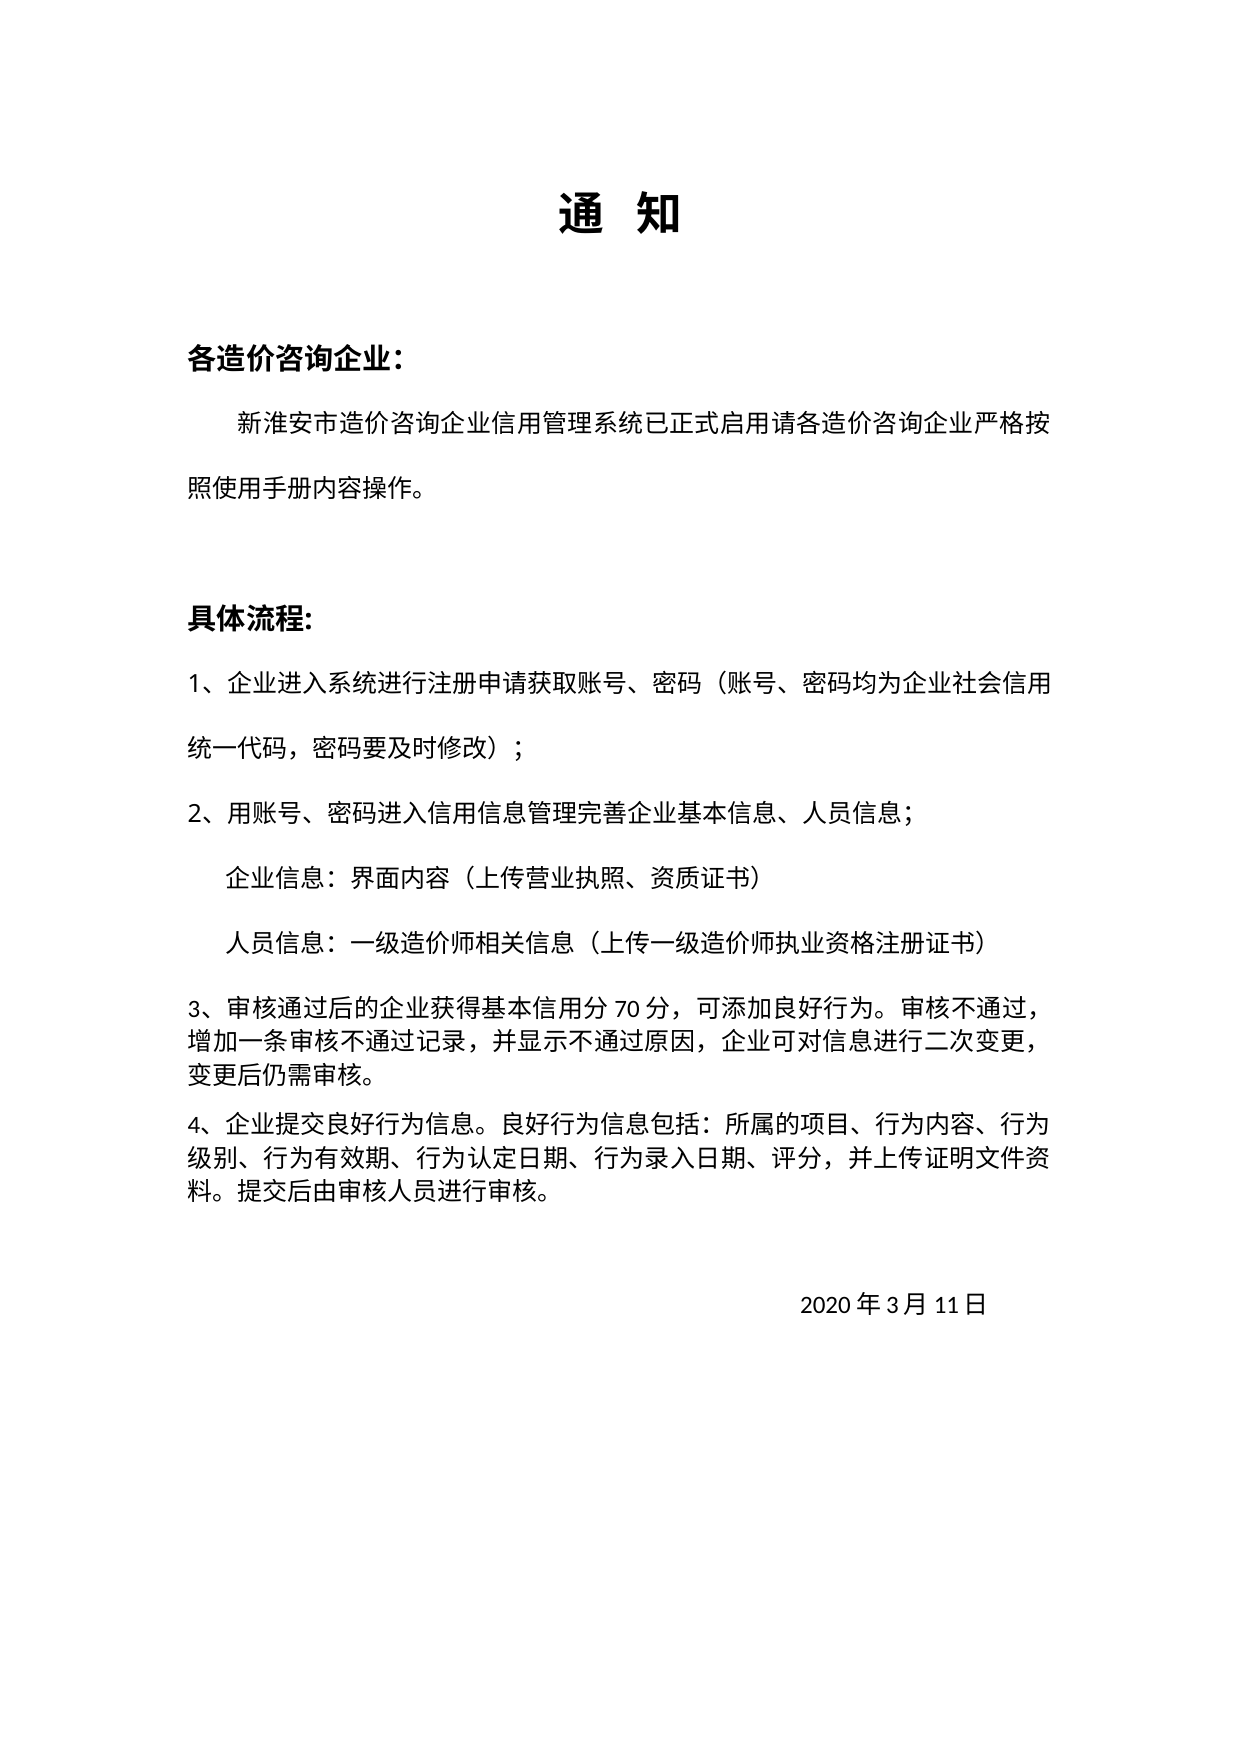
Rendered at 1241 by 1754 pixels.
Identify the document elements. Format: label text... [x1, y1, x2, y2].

text 2、用账号、密码进入信用信息管理完善企业基本信息、人员信息； [187, 779, 1053, 844]
text 通 知 [187, 162, 1053, 259]
text 1、企业进入系统进行注册申请获取账号、密码（账号、密码均为企业社会信用统一代码，密码要及时修改）； [187, 649, 1053, 779]
text 企业信息：界面内容（上传营业执照、资质证书） [187, 844, 1053, 909]
text 具体流程: [187, 584, 1053, 649]
text 3、审核通过后的企业获得基本信用分70分，可添加良好行为。审核不通过，增加一条审核不通过记录，并显示不通过原因，企业可对信息进行二次变更，变更后仍需审核。 [187, 991, 1053, 1091]
text 人员信息：一级造价师相关信息（上传一级造价师执业资格注册证书） [187, 909, 1053, 974]
text 2020年3月11日 [187, 1270, 1053, 1335]
text 各造价咨询企业： [187, 324, 1053, 389]
text 4、企业提交良好行为信息。良好行为信息包括：所属的项目、行为内容、行为级别、行为有效期、行为认定日期、行为录入日期、评分，并上传证明文件资料。提交后由审核人员进行审核。 [187, 1107, 1053, 1207]
text 新淮安市造价咨询企业信用管理系统已正式启用请各造价咨询企业严格按照使用手册内容操作。 [187, 389, 1053, 519]
